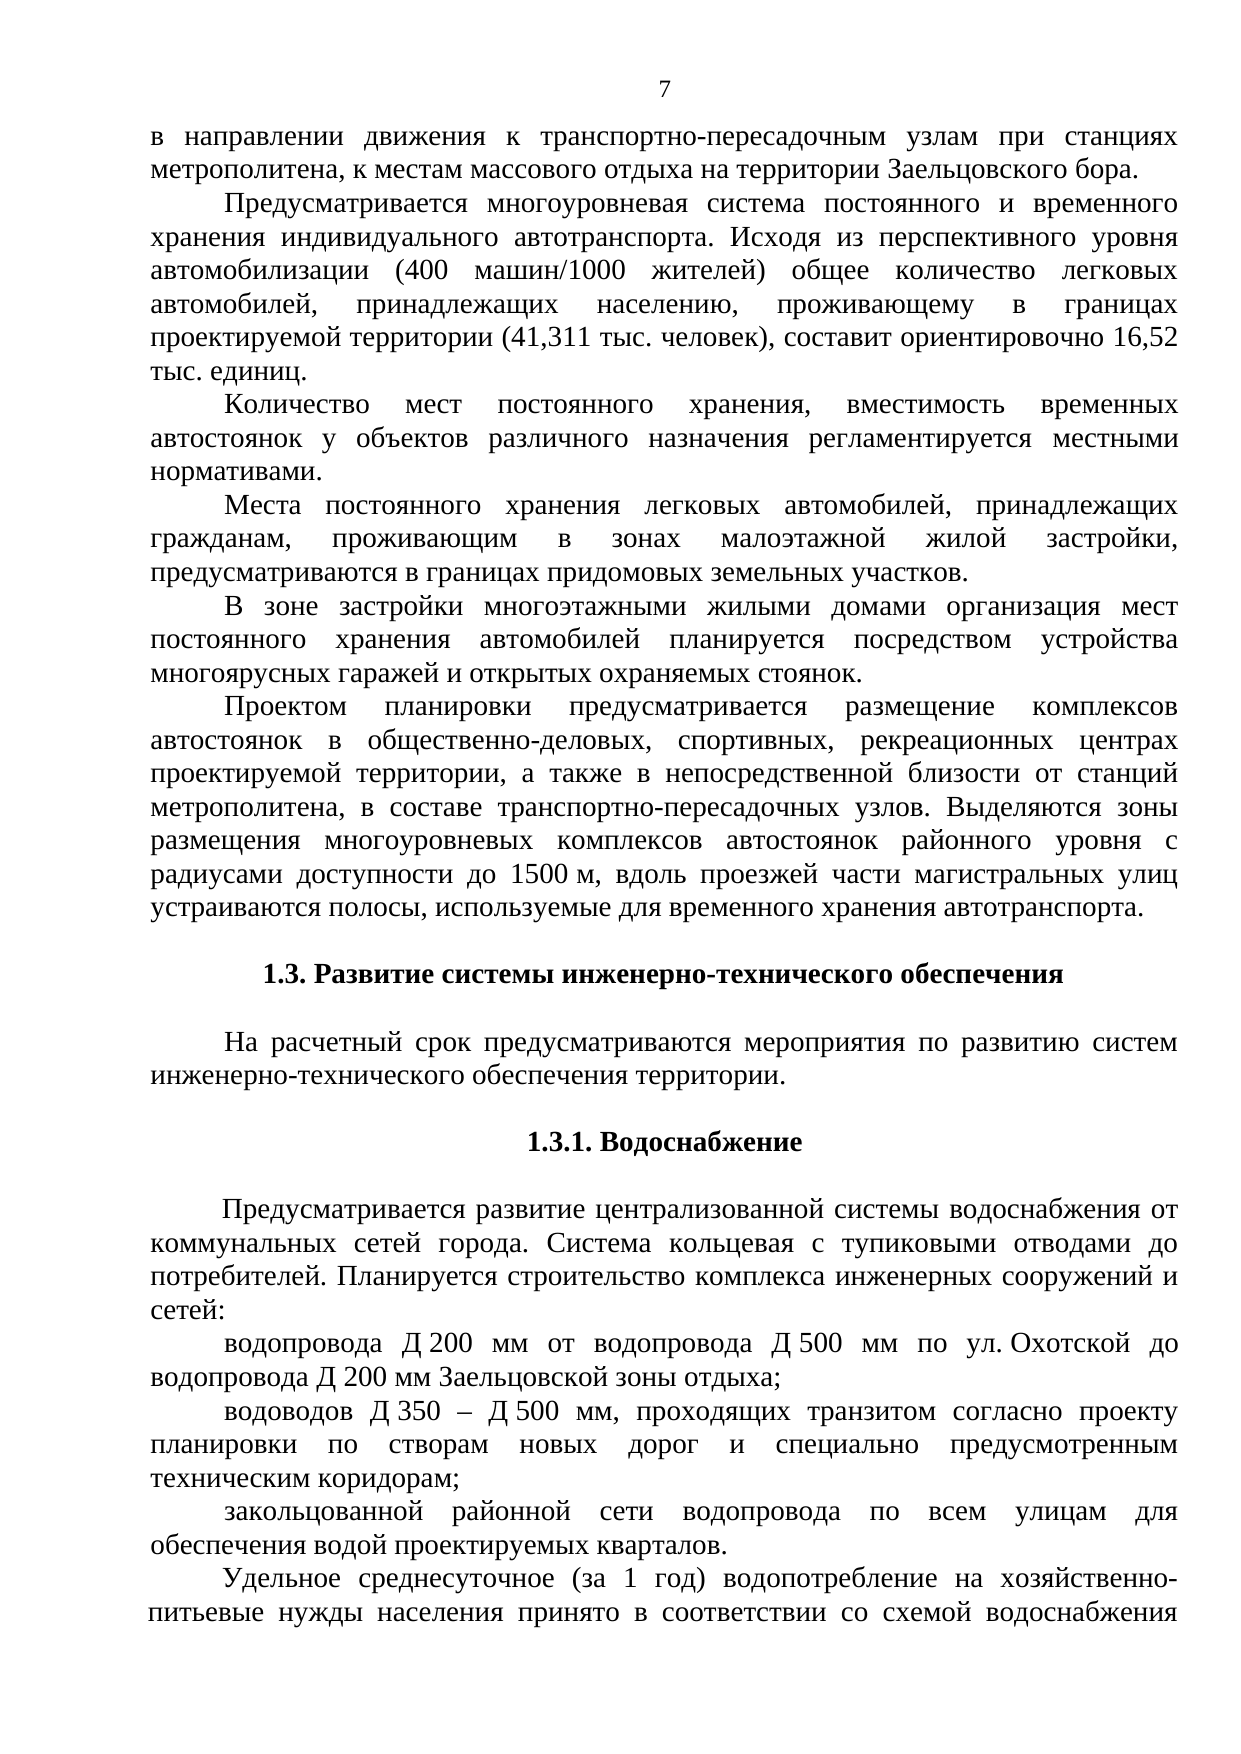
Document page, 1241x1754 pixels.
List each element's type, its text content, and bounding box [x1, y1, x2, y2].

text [148, 1560, 1179, 1627]
text водопровода Д 200 мм от водопровода Д 500 мм по ул. Охотской до водопровода Д 200 мм Заельцовской зоны отдыха; [150, 1326, 1179, 1393]
text Предусматривается развитие централизованной системы водоснабжения от коммунальных сетей города. Система кольцевая с тупиковыми отводами до потребителей. Планируется строительство комплекса инженерных сооружений и сетей: [150, 1191, 1179, 1326]
text На расчетный срок предусматриваются мероприятия по развитию систем инженерно-технического обеспечения территории. [150, 1024, 1179, 1091]
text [150, 118, 1179, 185]
text Количество мест постоянного хранения, вместимость временных автостоянок у объектов различного назначения регламентируется местными нормативами. [150, 386, 1179, 487]
text закольцованной районной сети водопровода по всем улицам для обеспечения водой проектируемых кварталов. [150, 1493, 1179, 1560]
text 1.3.1. Водоснабжение [148, 1124, 1181, 1158]
text Проектом планировки предусматривается размещение комплексов автостоянок в общественно-деловых, спортивных, рекреационных центрах проектируемой территории, а также в непосредственной близости от станций метрополитена, в составе транспортно-пересадочных узлов. Выделяются зоны размещения многоуровневых комплексов автостоянок районного уровня с радиусами доступности до 1500 м, вдоль проезжей части магистральных улиц устраиваются полосы, используемые для временного хранения автотранспорта. [150, 688, 1179, 923]
text В зоне застройки многоэтажными жилыми домами организация мест постоянного хранения автомобилей планируется посредством устройства многоярусных гаражей и открытых охраняемых стоянок. [150, 588, 1179, 688]
text 1.3. Развитие системы инженерно-технического обеспечения [148, 957, 1179, 990]
text Места постоянного хранения легковых автомобилей, принадлежащих гражданам, проживающим в зонах малоэтажной жилой застройки, предусматриваются в границах придомовых земельных участков. [150, 487, 1179, 588]
text Предусматривается многоуровневая система постоянного и временного хранения индивидуального автотранспорта. Исходя из перспективного уровня автомобилизации (400 машин/1000 жителей) общее количество легковых автомобилей, принадлежащих населению, проживающему в границах проектируемой территории (41,311 тыс. человек), составит ориентировочно 16,52 тыс. единиц. [150, 185, 1179, 386]
text водоводов Д 350 – Д 500 мм, проходящих транзитом согласно проекту планировки по створам новых дорог и специально предусмотренным техническим коридорам; [150, 1393, 1179, 1493]
